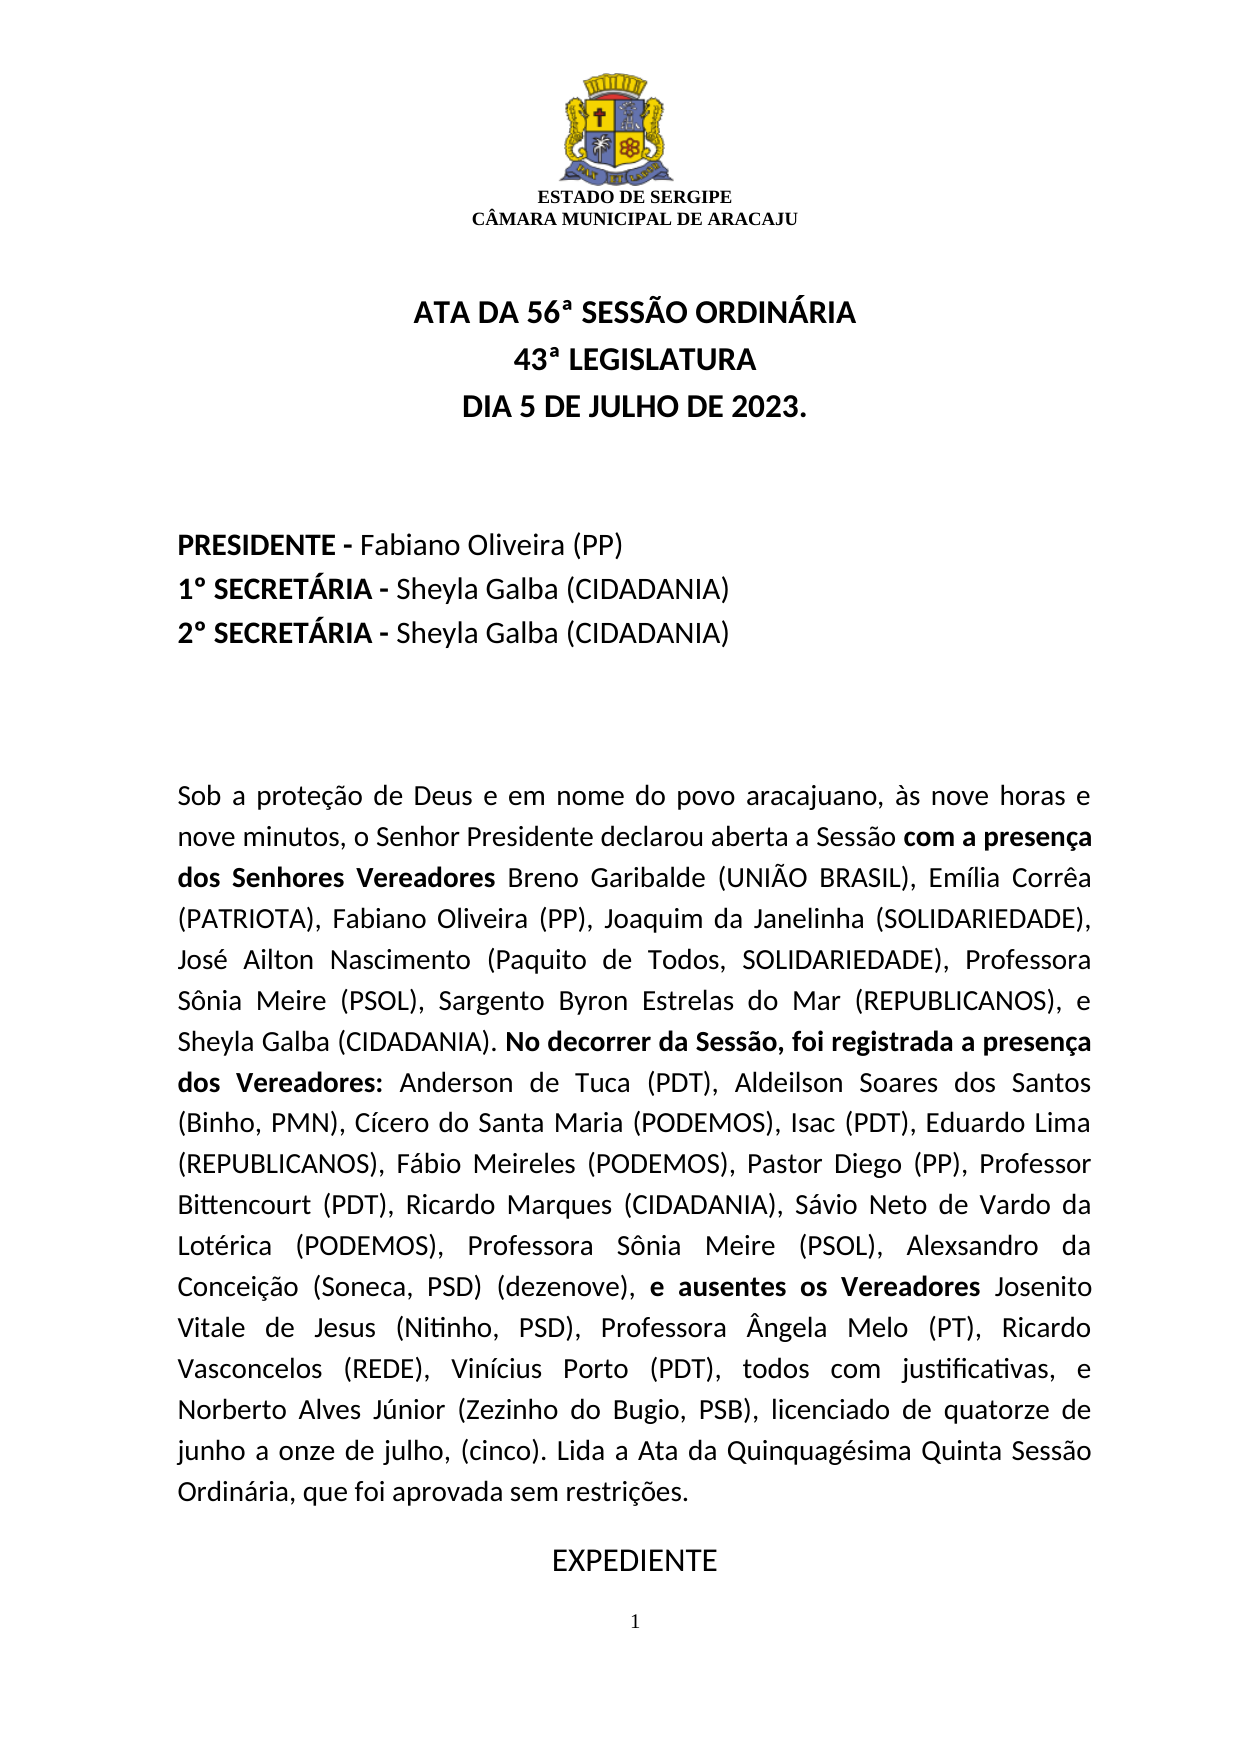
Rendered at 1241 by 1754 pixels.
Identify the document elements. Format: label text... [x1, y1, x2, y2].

text Sob a proteção de Deus e em nome do povo aracajuano, às nove horas e nove minutos, o Senhor Presidente declarou aberta a Sessão com a presença dos Senhores Vereadores Breno Garibalde (UNIÃO BRASIL), Emília Corrêa (PATRIOTA), Fabiano Oliveira (PP), Joaquim da Janelinha (SOLIDARIEDADE), José Ailton Nascimento (Paquito de Todos, SOLIDARIEDADE), Professora Sônia Meire (PSOL), Sargento Byron Estrelas do Mar (REPUBLICANOS), e Sheyla Galba (CIDADANIA). No decorrer da Sessão, foi registrada a presença dos Vereadores: Anderson de Tuca (PDT), Aldeilson Soares dos Santos (Binho, PMN), Cícero do Santa Maria (PODEMOS), Isac (PDT), Eduardo Lima (REPUBLICANOS), Fábio Meireles (PODEMOS), Pastor Diego (PP), Professor Bittencourt (PDT), Ricardo Marques (CIDADANIA), Sávio Neto de Vardo da Lotérica (PODEMOS), Professora Sônia Meire (PSOL), Alexsandro da Conceição (Soneca, PSD) (dezenove), e ausentes os Vereadores Josenito Vitale de Jesus (Nitinho, PSD), Professora Ângela Melo (PT), Ricardo Vasconcelos (REDE), Vinícius Porto (PDT), todos com justificativas, e Norberto Alves Júnior (Zezinho do Bugio, PSB), licenciado de quatorze de junho a onze de julho, (cinco). Lida a Ata da Quinquagésima Quinta Sessão Ordinária, que foi aprovada sem restrições. [177, 777, 1092, 1509]
text 2º SECRETÁRIA - Sheyla Galba (CIDADANIA) [177, 613, 1092, 651]
picture [558, 73, 675, 186]
text EXPEDIENTE [177, 1539, 1092, 1580]
text PRESIDENTE - Fabiano Oliveira (PP) [177, 525, 1092, 563]
text 1º SECRETÁRIA - Sheyla Galba (CIDADANIA) [177, 569, 1092, 607]
text DIA 5 DE JULHO DE 2023. [177, 385, 1092, 426]
text ATA DA 56ª SESSÃO ORDINÁRIA [177, 292, 1092, 332]
text 43ª LEGISLATURA [177, 338, 1092, 379]
